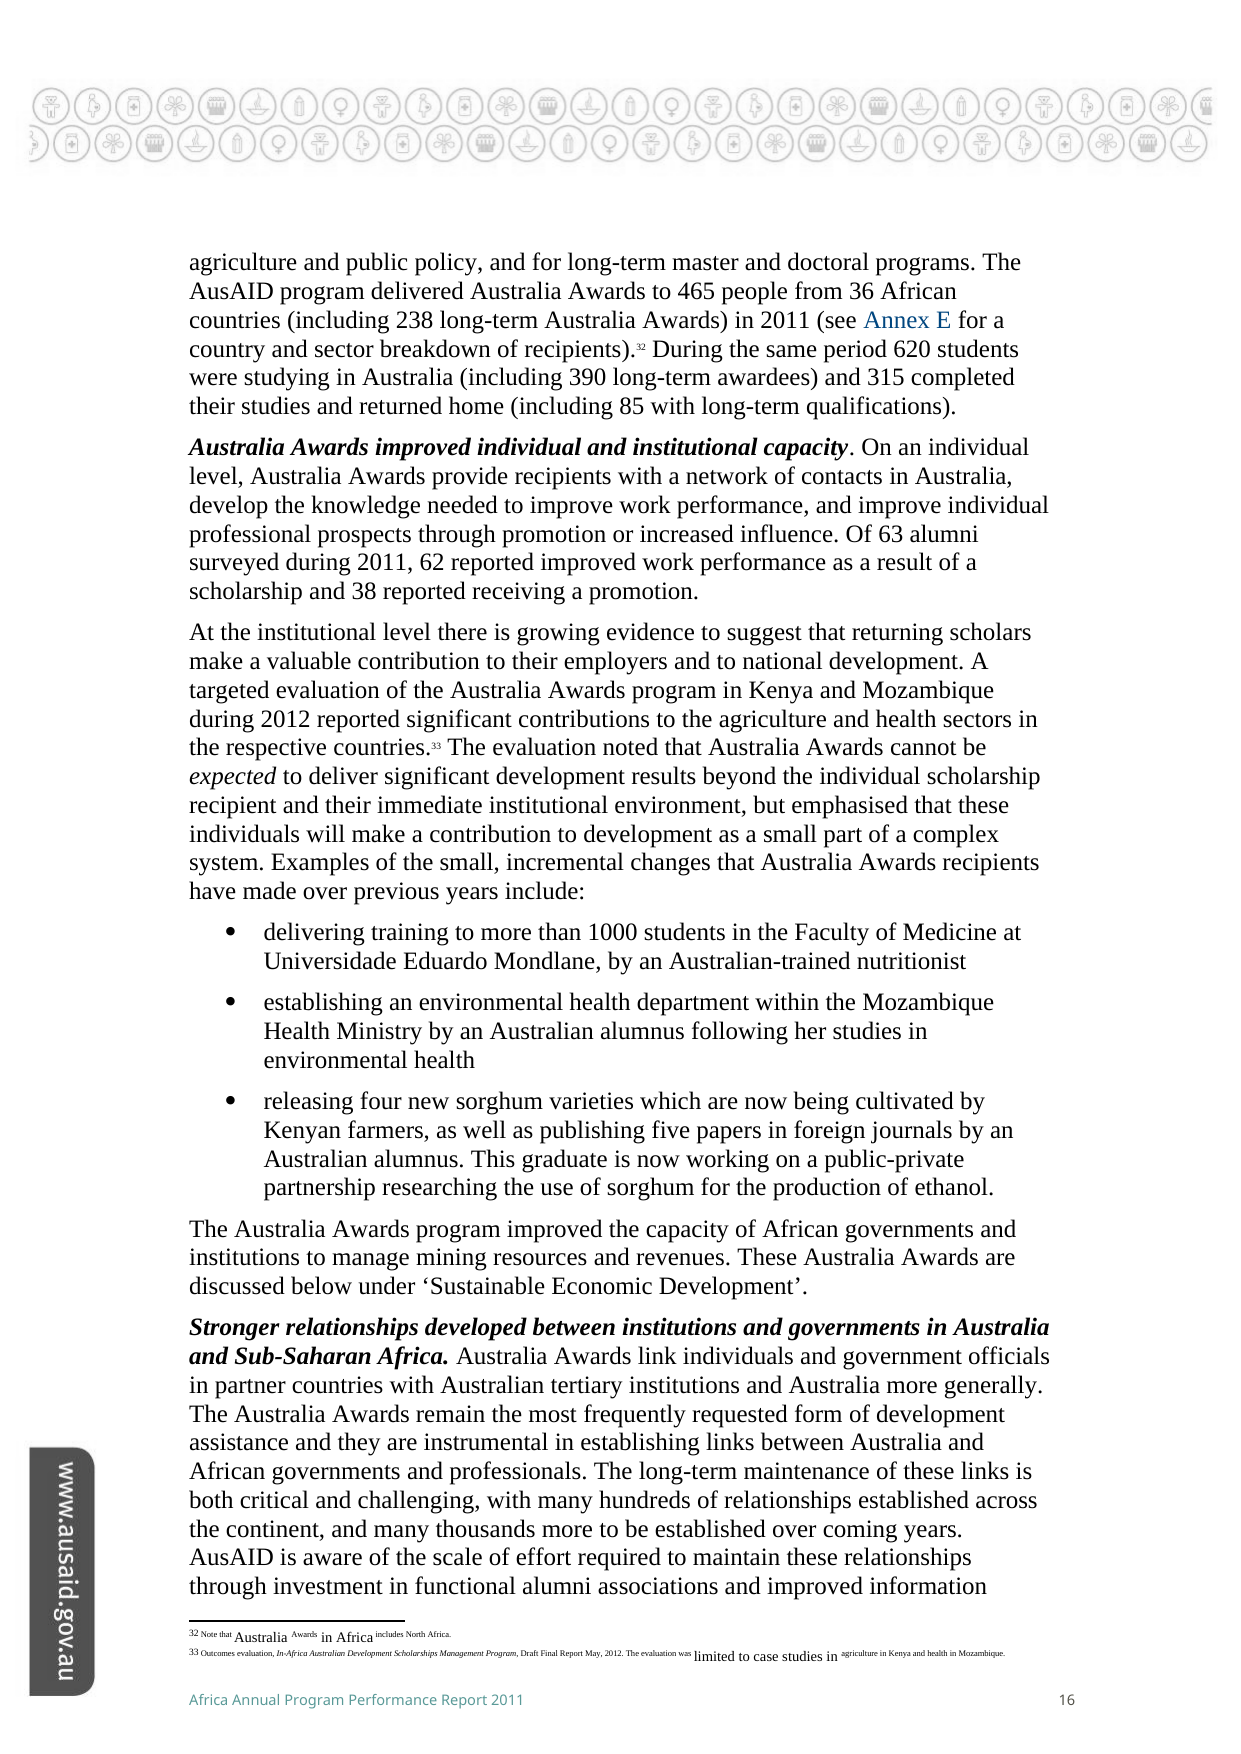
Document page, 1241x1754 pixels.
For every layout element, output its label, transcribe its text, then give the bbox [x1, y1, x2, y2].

text Australia Awards improved individual and institutional capacity. On an individual level, Australia Awards provide recipients with a network of contacts in Australia, develop the knowledge needed to improve work performance, and improve individual professional prospects through promotion or increased influence. Of 63 alumni surveyed during 2011, 62 reported improved work performance as a result of a scholarship and 38 reported receiving a promotion. [189, 432, 1051, 605]
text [189, 247, 1051, 420]
list delivering training to more than 1000 students in the Faculty of Medicine at Universidade Eduardo Mondlane, by an Australian-trained nutritionist [226, 917, 1051, 975]
text At the institutional level there is growing evidence to suggest that returning scholars make a valuable contribution to their employers and to national development. A targeted evaluation of the Australia Awards program in Kenya and Mozambique during 2012 reported significant contributions to the agriculture and health sectors in the respective countries. The evaluation noted that Australia Awards cannot be expected to deliver significant development results beyond the individual scholarship recipient and their immediate institutional environment, but emphasised that these individuals will make a contribution to development as a small part of a complex system. Examples of the small, incremental changes that Australia Awards recipients have made over previous years include: [189, 617, 1051, 905]
text The Australia Awards program improved the capacity of African governments and institutions to manage mining resources and revenues. These Australia Awards are discussed below under ‘Sustainable Economic Development’. [189, 1214, 1051, 1300]
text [189, 1312, 1051, 1600]
list establishing an environmental health department within the Mozambique Health Ministry by an Australian alumnus following her studies in environmental health [226, 987, 1051, 1074]
list releasing four new sorghum varieties which are now being cultivated by Kenyan farmers, as well as publishing five papers in foreign journals by an Australian alumnus. This graduate is now working on a public-private partnership researching the use of sorghum for the production of ethanol. [226, 1086, 1051, 1201]
